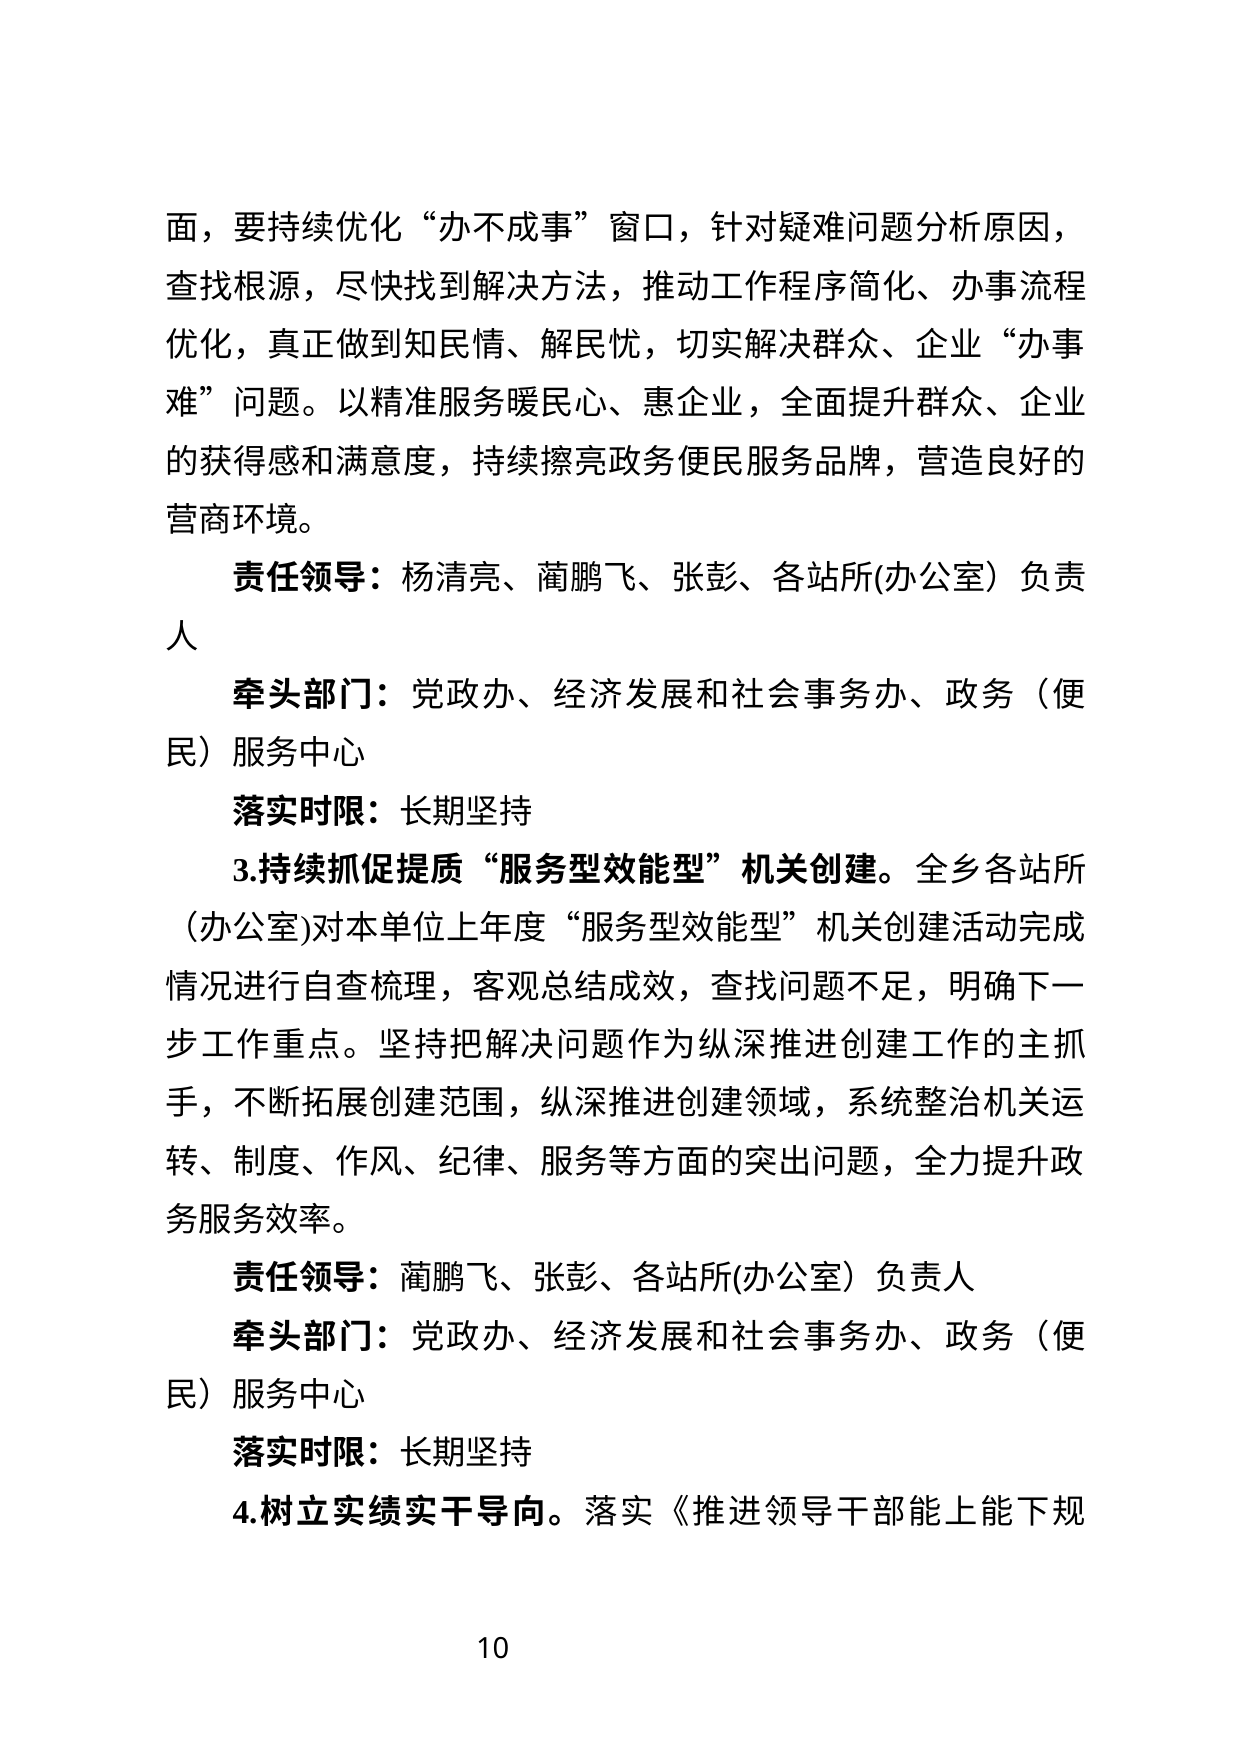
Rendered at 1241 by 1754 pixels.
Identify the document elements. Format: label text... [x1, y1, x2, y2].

text 3.持续抓促提质“服务型效能型”机关创建。全乡各站所（办公室)对本单位上年度“服务型效能型”机关创建活动完成情况进行自查梳理，客观总结成效，查找问题不足，明确下一步工作重点。坚持把解决问题作为纵深推进创建工作的主抓手，不断拓展创建范围，纵深推进创建领域，系统整治机关运转、制度、作风、纪律、服务等方面的突出问题，全力提升政务服务效率。 [165, 835, 1087, 1243]
text 牵头部门：党政办、经济发展和社会事务办、政务（便民）服务中心 [165, 660, 1087, 776]
text 落实时限：长期坚持 [165, 776, 1087, 835]
text 责任领导：杨清亮、蔺鹏飞、张彭、各站所(办公室）负责人 [165, 543, 1087, 660]
text 牵头部门：党政办、经济发展和社会事务办、政务（便民）服务中心 [165, 1301, 1087, 1418]
text 责任领导：蔺鹏飞、张彭、各站所(办公室）负责人 [165, 1243, 1087, 1301]
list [165, 193, 1087, 543]
text 落实时限：长期坚持 [165, 1418, 1087, 1476]
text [165, 1476, 1087, 1535]
